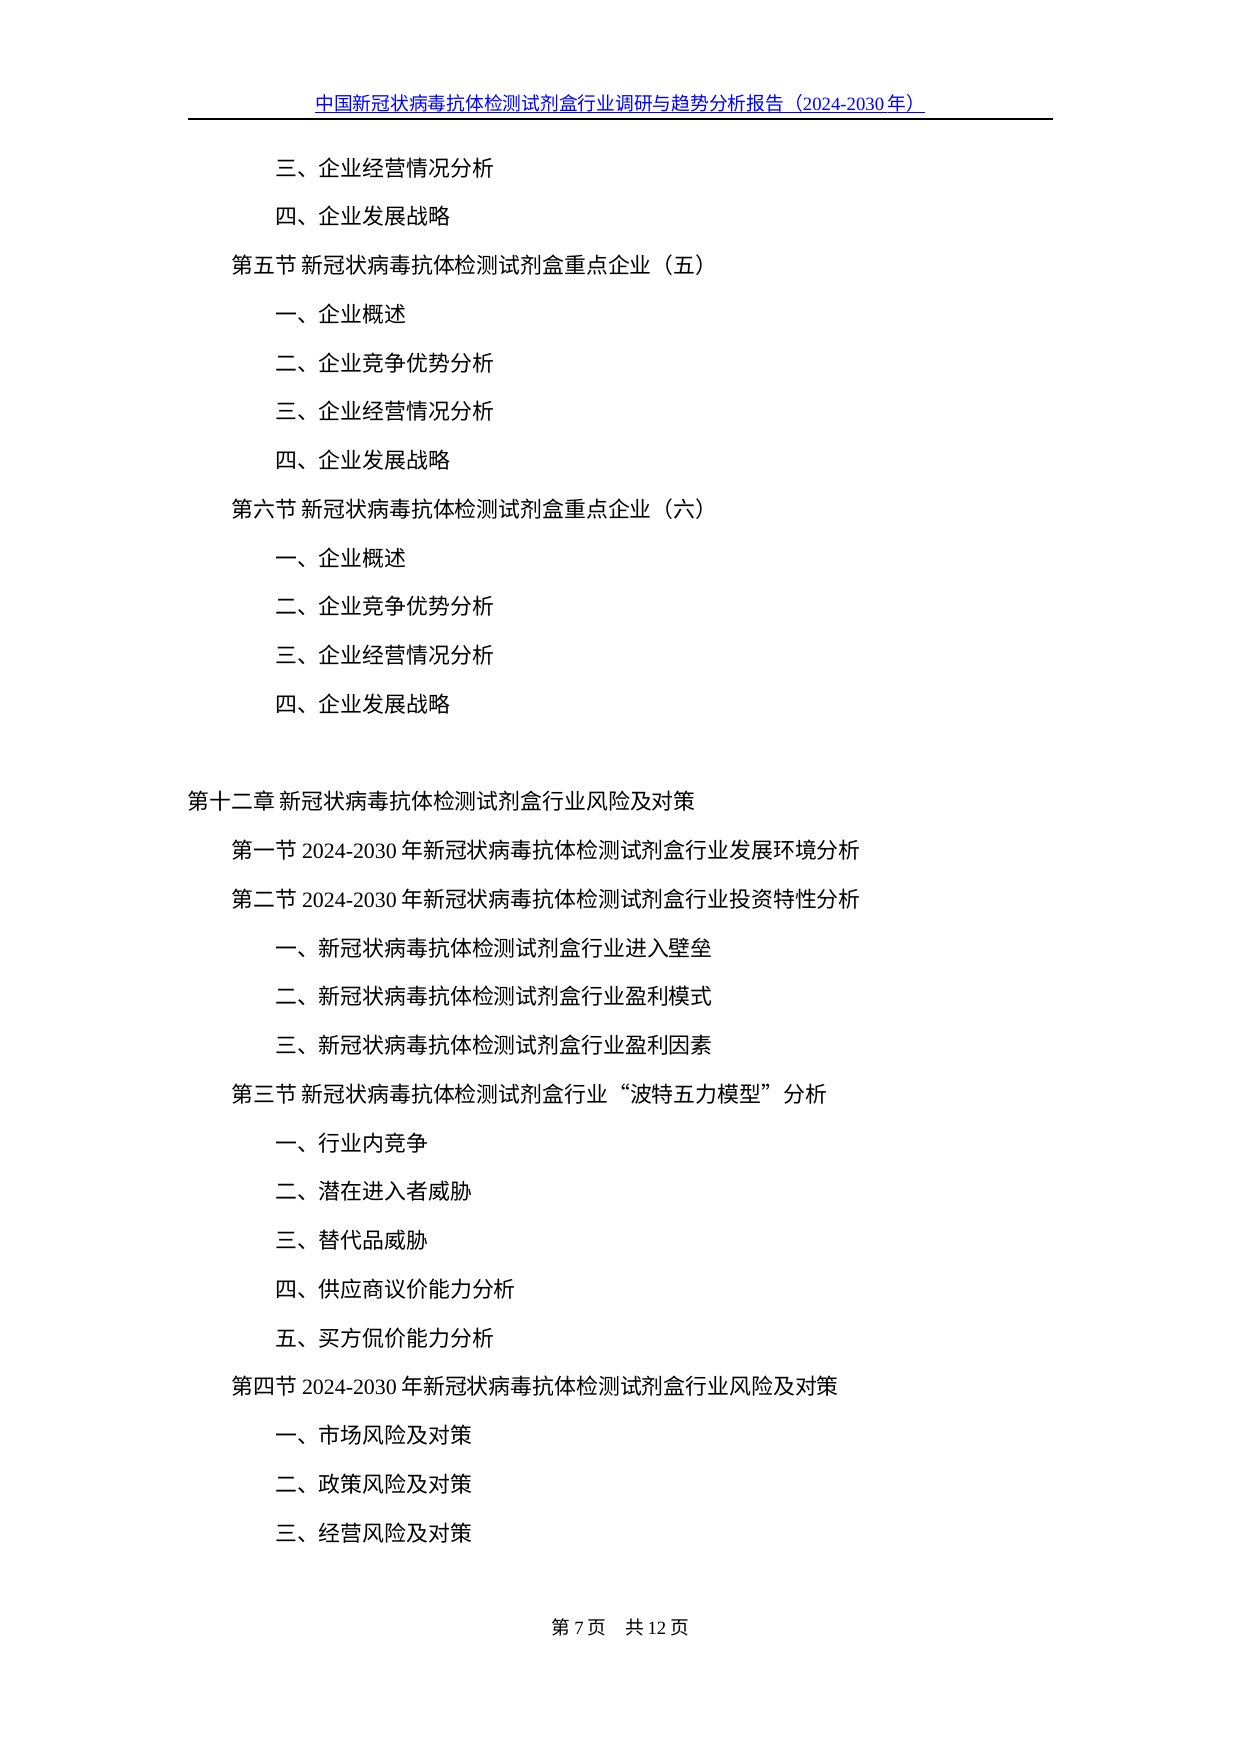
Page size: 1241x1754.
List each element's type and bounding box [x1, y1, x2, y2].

text [187, 150, 1053, 1548]
